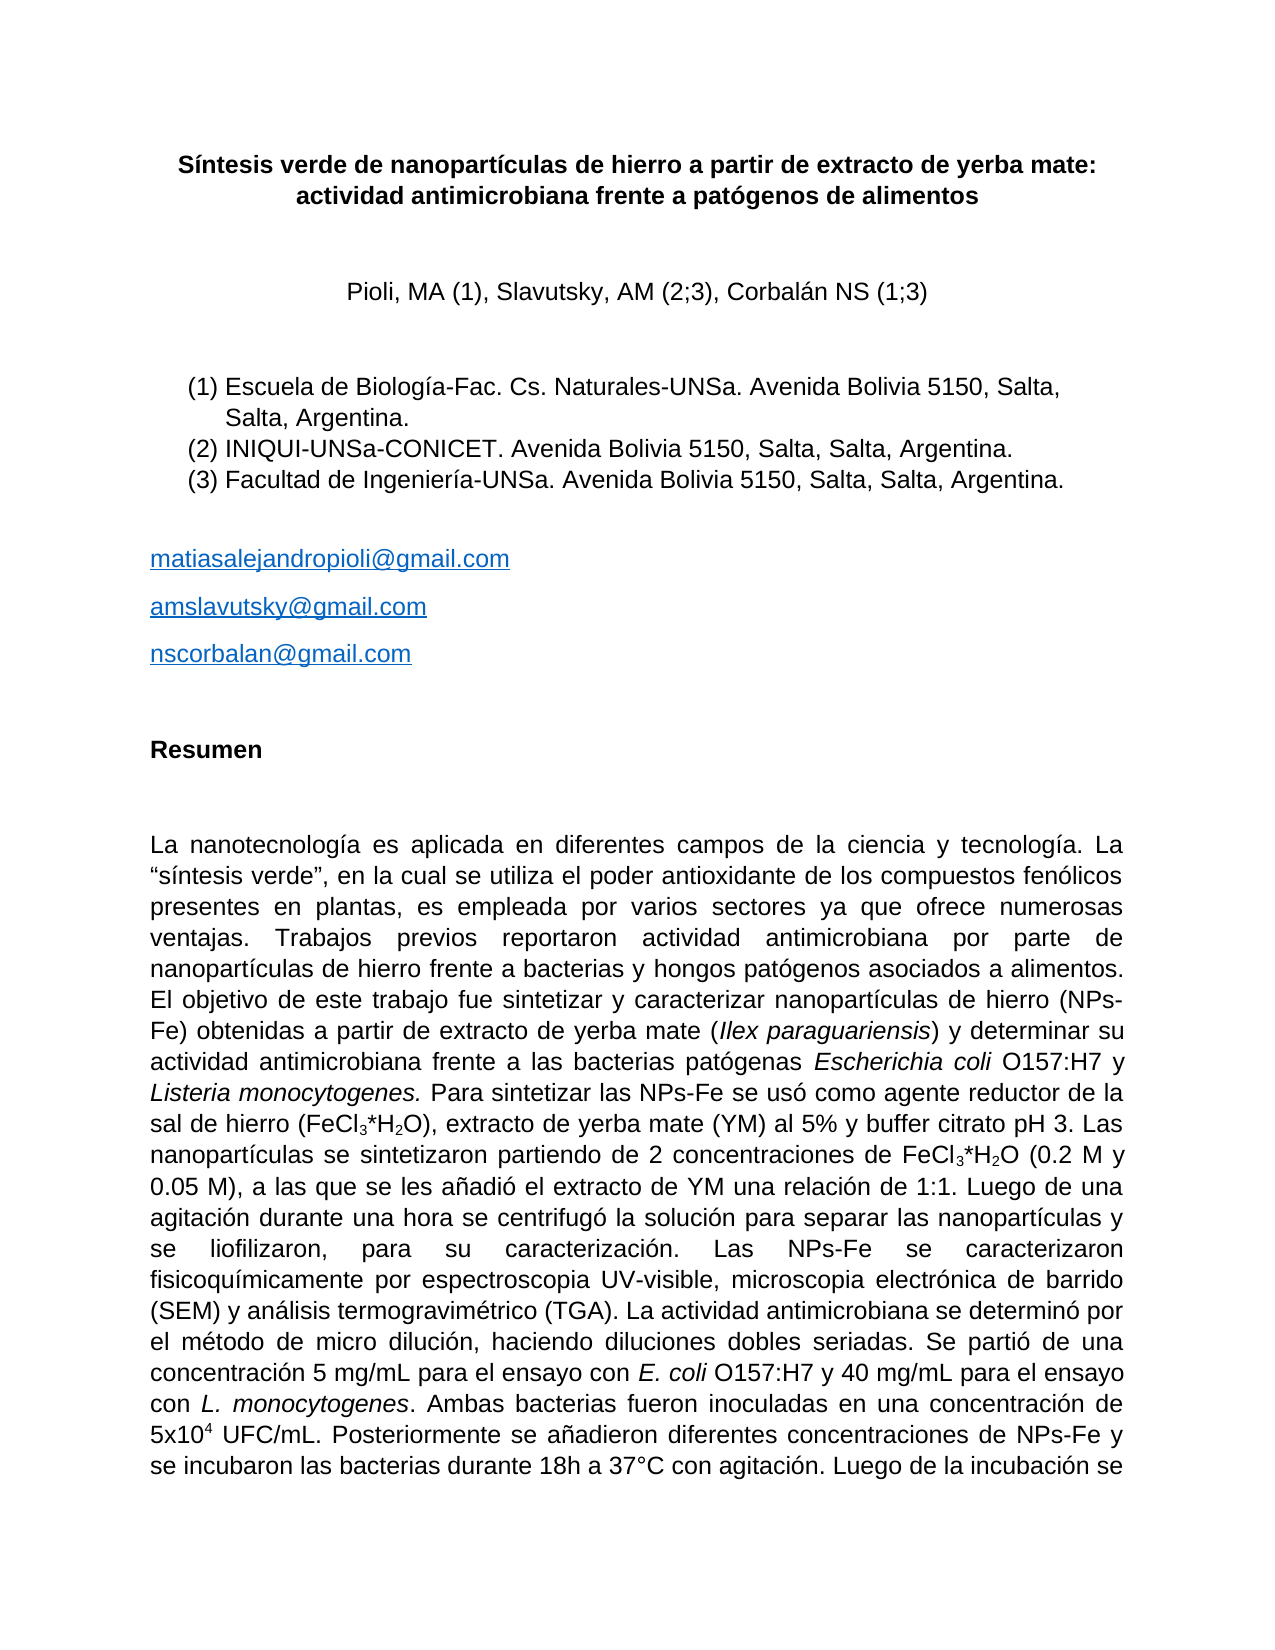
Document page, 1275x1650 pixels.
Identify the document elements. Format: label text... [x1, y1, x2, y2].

text amslavutsky@gmail.com [150, 591, 1125, 620]
list Escuela de Biología-Fac. Cs. Naturales-UNSa. Avenida Bolivia 5150, Salta, Salta, Argentina. [187, 372, 1125, 432]
text matiasalejandropioli@gmail.com [150, 544, 1125, 572]
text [150, 830, 1125, 1479]
text Resumen [150, 734, 1125, 763]
list Facultad de Ingeniería-UNSa. Avenida Bolivia 5150, Salta, Salta, Argentina. [187, 465, 1125, 494]
text Pioli, MA (1), Slavutsky, AM (2;3), Corbalán NS (1;3) [150, 276, 1125, 305]
text nscorbalan@gmail.com [150, 639, 1125, 668]
text Síntesis verde de nanopartículas de hierro a partir de extracto de yerba mate: actividad antimicrobiana frente a patógenos de alimentos [150, 150, 1125, 210]
list INIQUI-UNSa-CONICET. Avenida Bolivia 5150, Salta, Salta, Argentina. [187, 434, 1125, 463]
